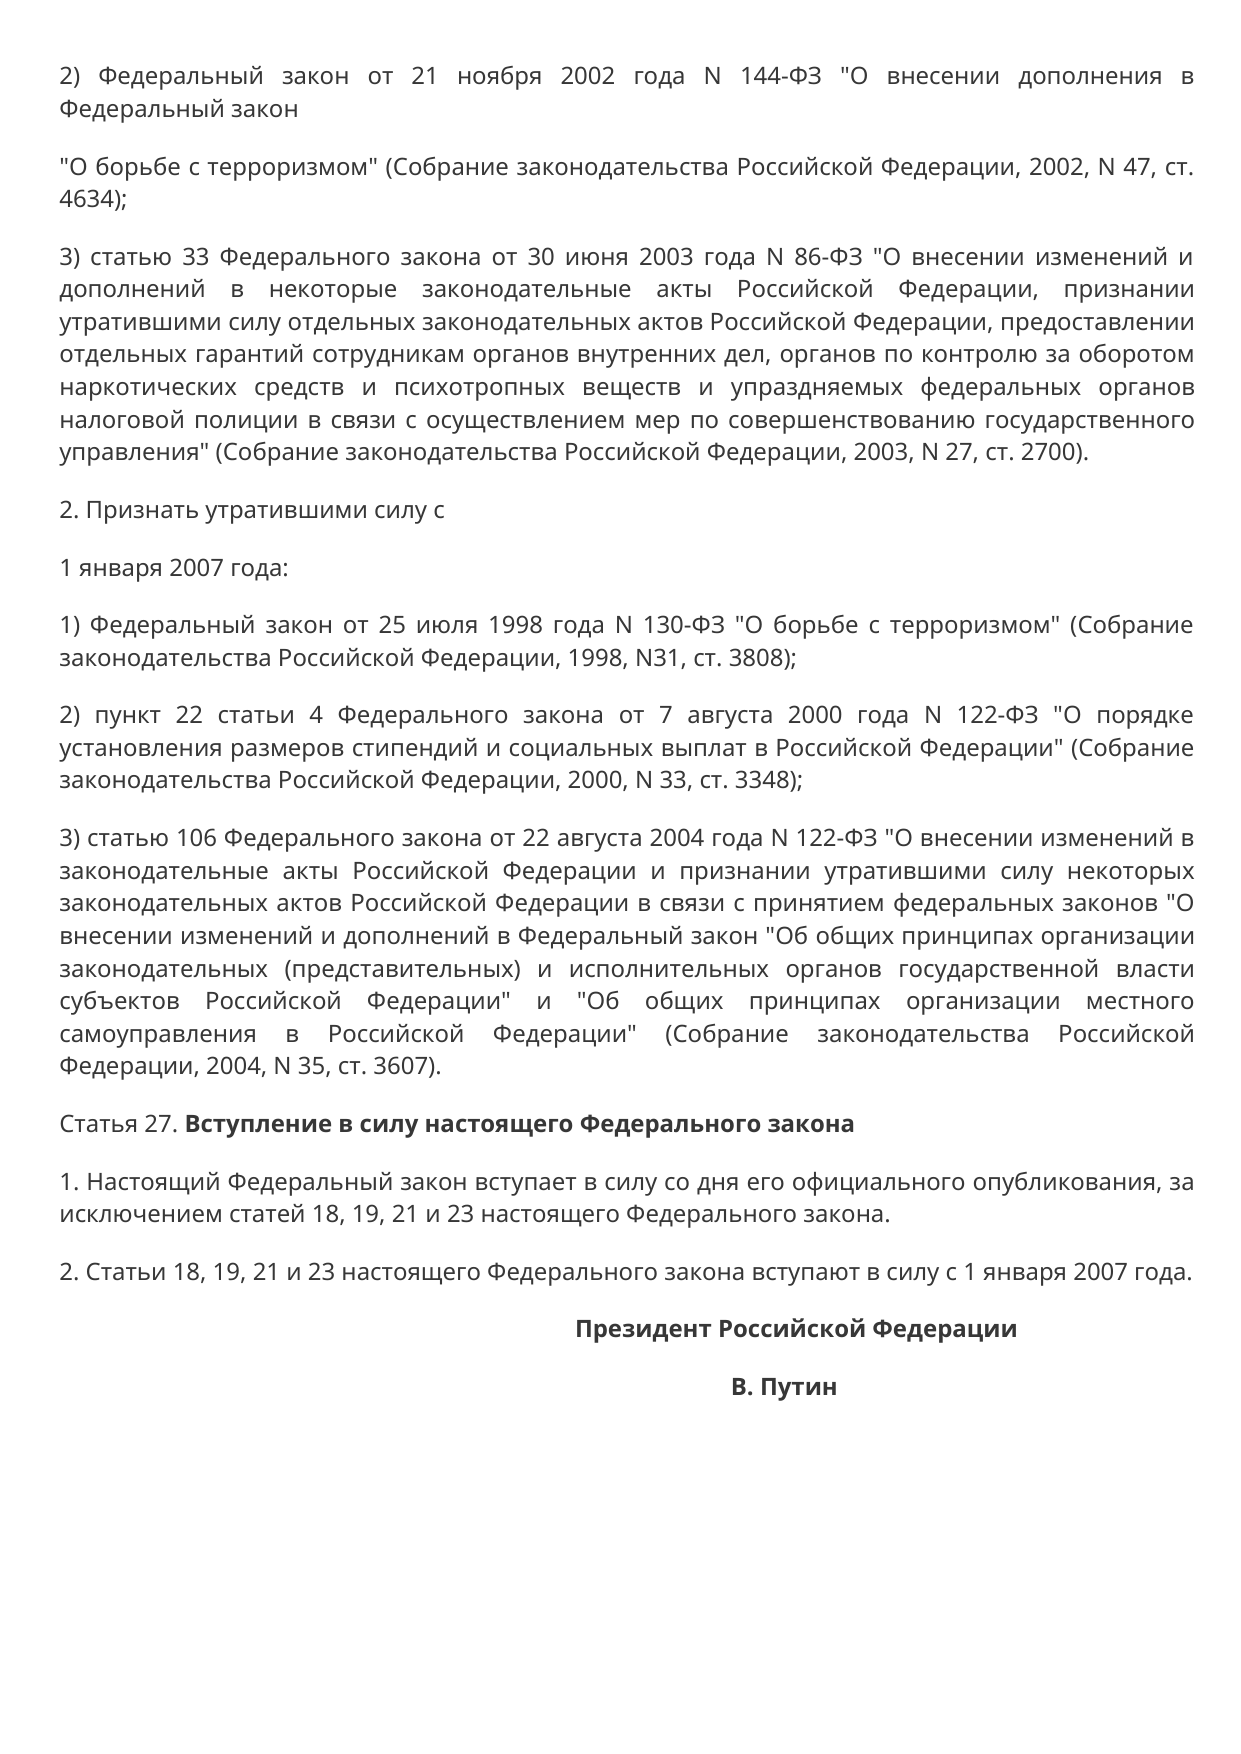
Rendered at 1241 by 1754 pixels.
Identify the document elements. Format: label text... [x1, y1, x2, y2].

text Президент Российской Федерации [59, 1312, 1196, 1345]
text Статья 27. Вступление в силу настоящего Федерального закона [59, 1107, 1196, 1139]
text 2) Федеральный закон от 21 ноября 2002 года N 144-ФЗ "О внесении дополнения в Федеральный закон [59, 59, 1196, 124]
text 2. Признать утратившими силу с [59, 493, 1196, 525]
text 2. Статьи 18, 19, 21 и 23 настоящего Федерального закона вступают в силу с 1 января 2007 года. [59, 1254, 1196, 1287]
text В. Путин [147, 1370, 1196, 1402]
text 1 января 2007 года: [59, 550, 1196, 583]
text 1. Настоящий Федеральный закон вступает в силу со дня его официального опубликования, за исключением статей 18, 19, 21 и 23 настоящего Федерального закона. [59, 1164, 1196, 1229]
text 1) Федеральный закон от 25 июля 1998 года N 130-ФЗ "О борьбе с терроризмом" (Собрание законодательства Российской Федерации, 1998, N31, ст. 3808); [59, 608, 1196, 673]
text 3) статью 33 Федерального закона от 30 июня 2003 года N 86-ФЗ "О внесении изменений и дополнений в некоторые законодательные акты Российской Федерации, признании утратившими силу отдельных законодательных актов Российской Федерации, предоставлении отдельных гарантий сотрудникам органов внутренних дел, органов по контролю за оборотом наркотических средств и психотропных веществ и упраздняемых федеральных органов налоговой полиции в связи с осуществлением мер по совершенствованию государственного управления" (Собрание законодательства Российской Федерации, 2003, N 27, ст. 2700). [59, 239, 1196, 468]
text "О борьбе с терроризмом" (Собрание законодательства Российской Федерации, 2002, N 47, ст. 4634); [59, 149, 1196, 214]
text 3) статью 106 Федерального закона от 22 августа 2004 года N 122-ФЗ "О внесении изменений в законодательные акты Российской Федерации и признании утратившими силу некоторых законодательных актов Российской Федерации в связи с принятием федеральных законов "О внесении изменений и дополнений в Федеральный закон "Об общих принципах организации законодательных (представительных) и исполнительных органов государственной власти субъектов Российской Федерации" и "Об общих принципах организации местного самоуправления в Российской Федерации" (Собрание законодательства Российской Федерации, 2004, N 35, ст. 3607). [59, 821, 1196, 1082]
text 2) пункт 22 статьи 4 Федерального закона от 7 августа 2000 года N 122-ФЗ "О порядке установления размеров стипендий и социальных выплат в Российской Федерации" (Собрание законодательства Российской Федерации, 2000, N 33, ст. 3348); [59, 698, 1196, 796]
